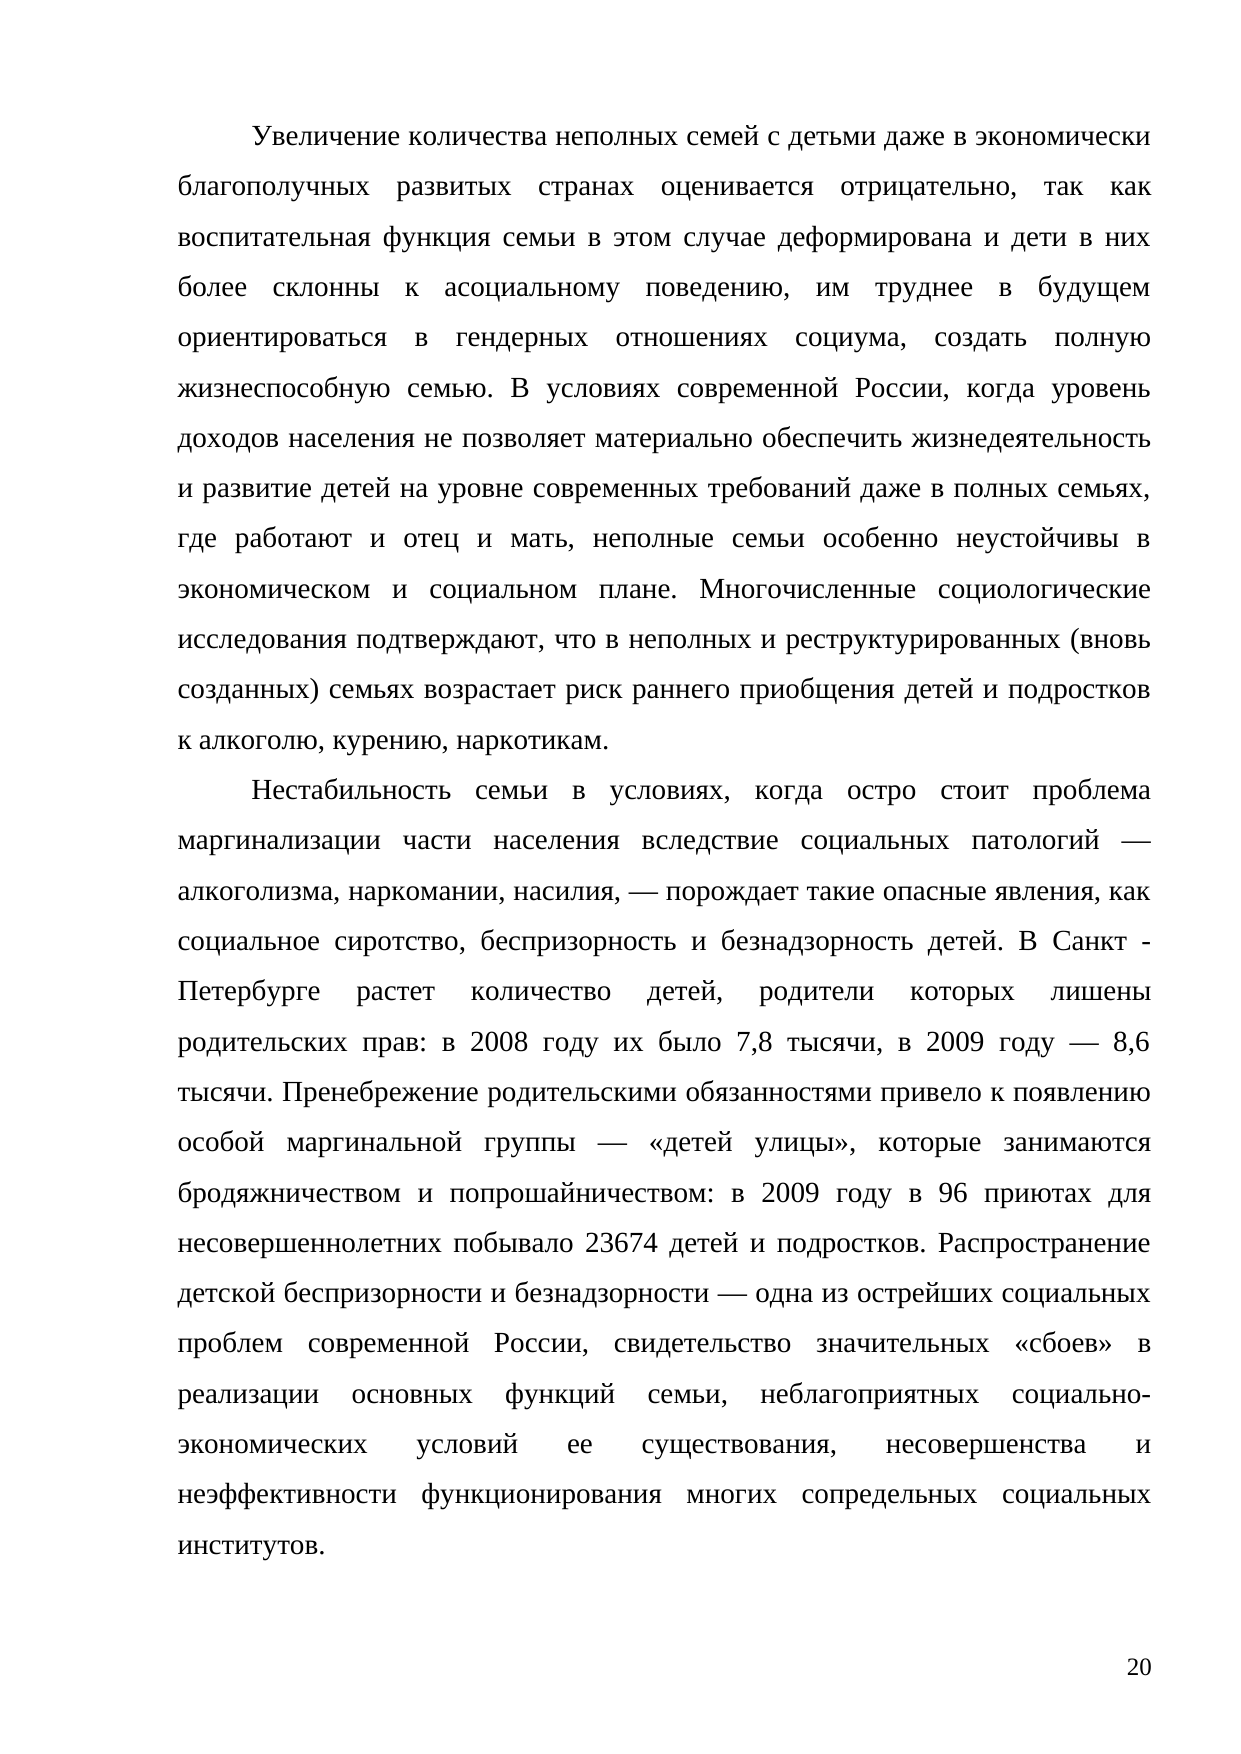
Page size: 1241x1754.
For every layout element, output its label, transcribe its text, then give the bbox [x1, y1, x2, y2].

text Нестабильность семьи в условиях, когда остро стоит проблема маргинализации части населения вследствие социальных патологий — алкоголизма, наркомании, насилия, — порождает такие опасные явления, как социальное сиротство, беспризорность и безнадзорность детей. В Санкт - Петербурге растет количество детей, родители которых лишены родительских прав: в 2008 году их было 7,8 тысячи, в 2009 году — 8,6 тысячи. Пренебрежение родительскими обязанностями привело к появлению особой маргинальной группы — «детей улицы», которые занимаются бродяжничеством и попрошайничеством: в 2009 году в 96 приютах для несовершеннолетних побывало 23674 детей и подростков. Распространение детской беспризорности и безнадзорности — одна из острейших социальных проблем современной России, свидетельство значительных «сбоев» в реализации основных функций семьи, неблагоприятных социально-экономических условий ее существования, несовершенства и неэффективности функционирования многих сопредельных социальных институтов. [177, 772, 1152, 1560]
text Увеличение количества неполных семей с детьми даже в экономически благополучных развитых странах оценивается отрицательно, так как воспитательная функция семьи в этом случае деформирована и дети в них более склонны к асоциальному поведению, им труднее в будущем ориентироваться в гендерных отношениях социума, создать полную жизнеспособную семью. В условиях современной России, когда уровень доходов населения не позволяет материально обеспечить жизнедеятельность и развитие детей на уровне современных требований даже в полных семьях, где работают и отец и мать, неполные семьи особенно неустойчивы в экономическом и социальном плане. Многочисленные социологические исследования подтверждают, что в неполных и реструктурированных (вновь созданных) семьях возрастает риск раннего приобщения детей и подростков к алкоголю, курению, наркотикам. [177, 118, 1152, 755]
